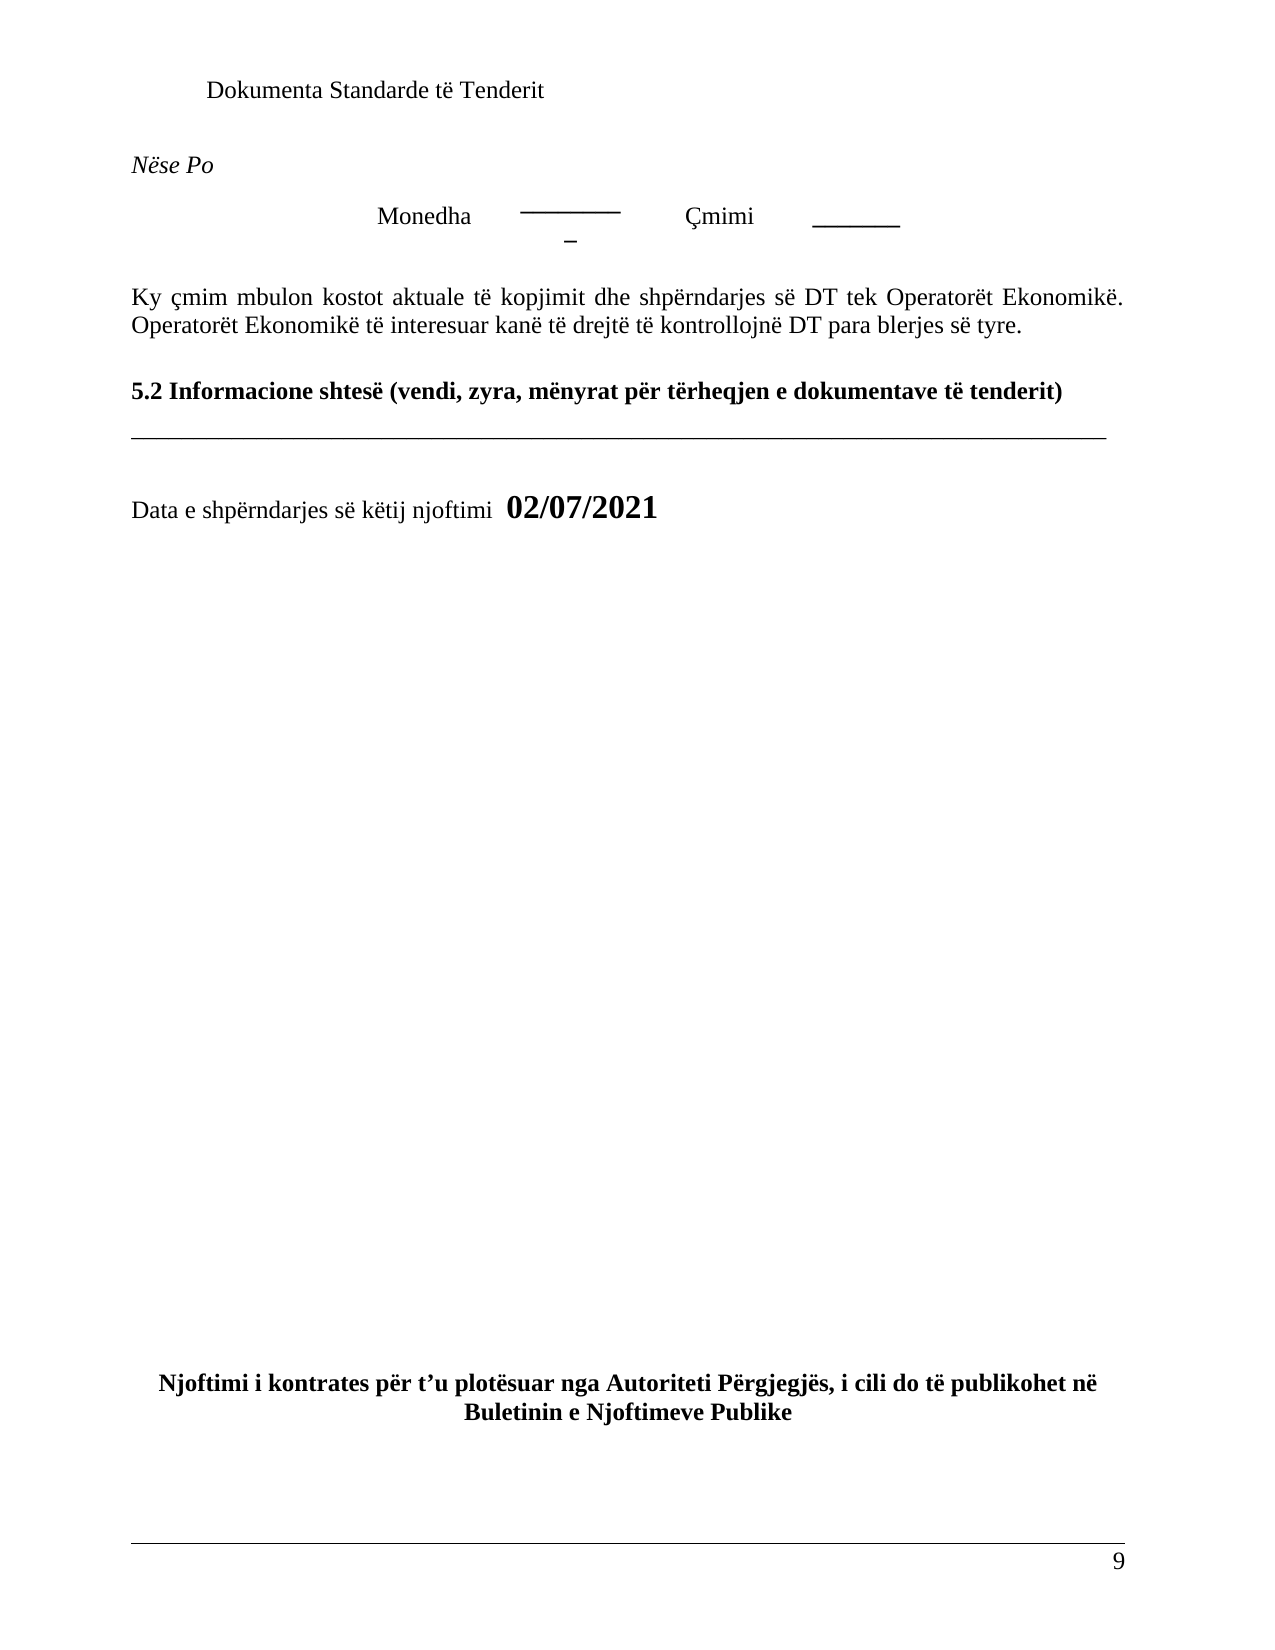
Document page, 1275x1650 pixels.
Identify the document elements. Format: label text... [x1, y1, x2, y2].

text Data e shpërndarjes së këtij njoftimi 02/07/2021 [131, 487, 1125, 526]
text Ky çmim mbulon kostot aktuale të kopjimit dhe shpërndarjes së DT tek Operatorët Ekonomikë. Operatorët Ekonomikë të interesuar kanë të drejtë të kontrollojnë DT para blerjes së tyre. [131, 282, 1125, 339]
table_header _________ [503, 187, 638, 253]
text ______________________________________________________________________________ [131, 413, 1125, 442]
table_header Çmimi [638, 187, 801, 253]
table_header Monedha [345, 187, 503, 253]
text 5.2 Informacione shtesë (vendi, zyra, mënyrat për tërheqjen e dokumentave të tenderit) [131, 376, 1125, 405]
text Njoftimi i kontrates për t’u plotësuar nga Autoriteti Përgjegjës, i cili do të publikohet në Buletinin e Njoftimeve Publike [131, 1368, 1125, 1426]
table_header _______ [801, 187, 911, 253]
text Nëse Po [131, 150, 1125, 179]
